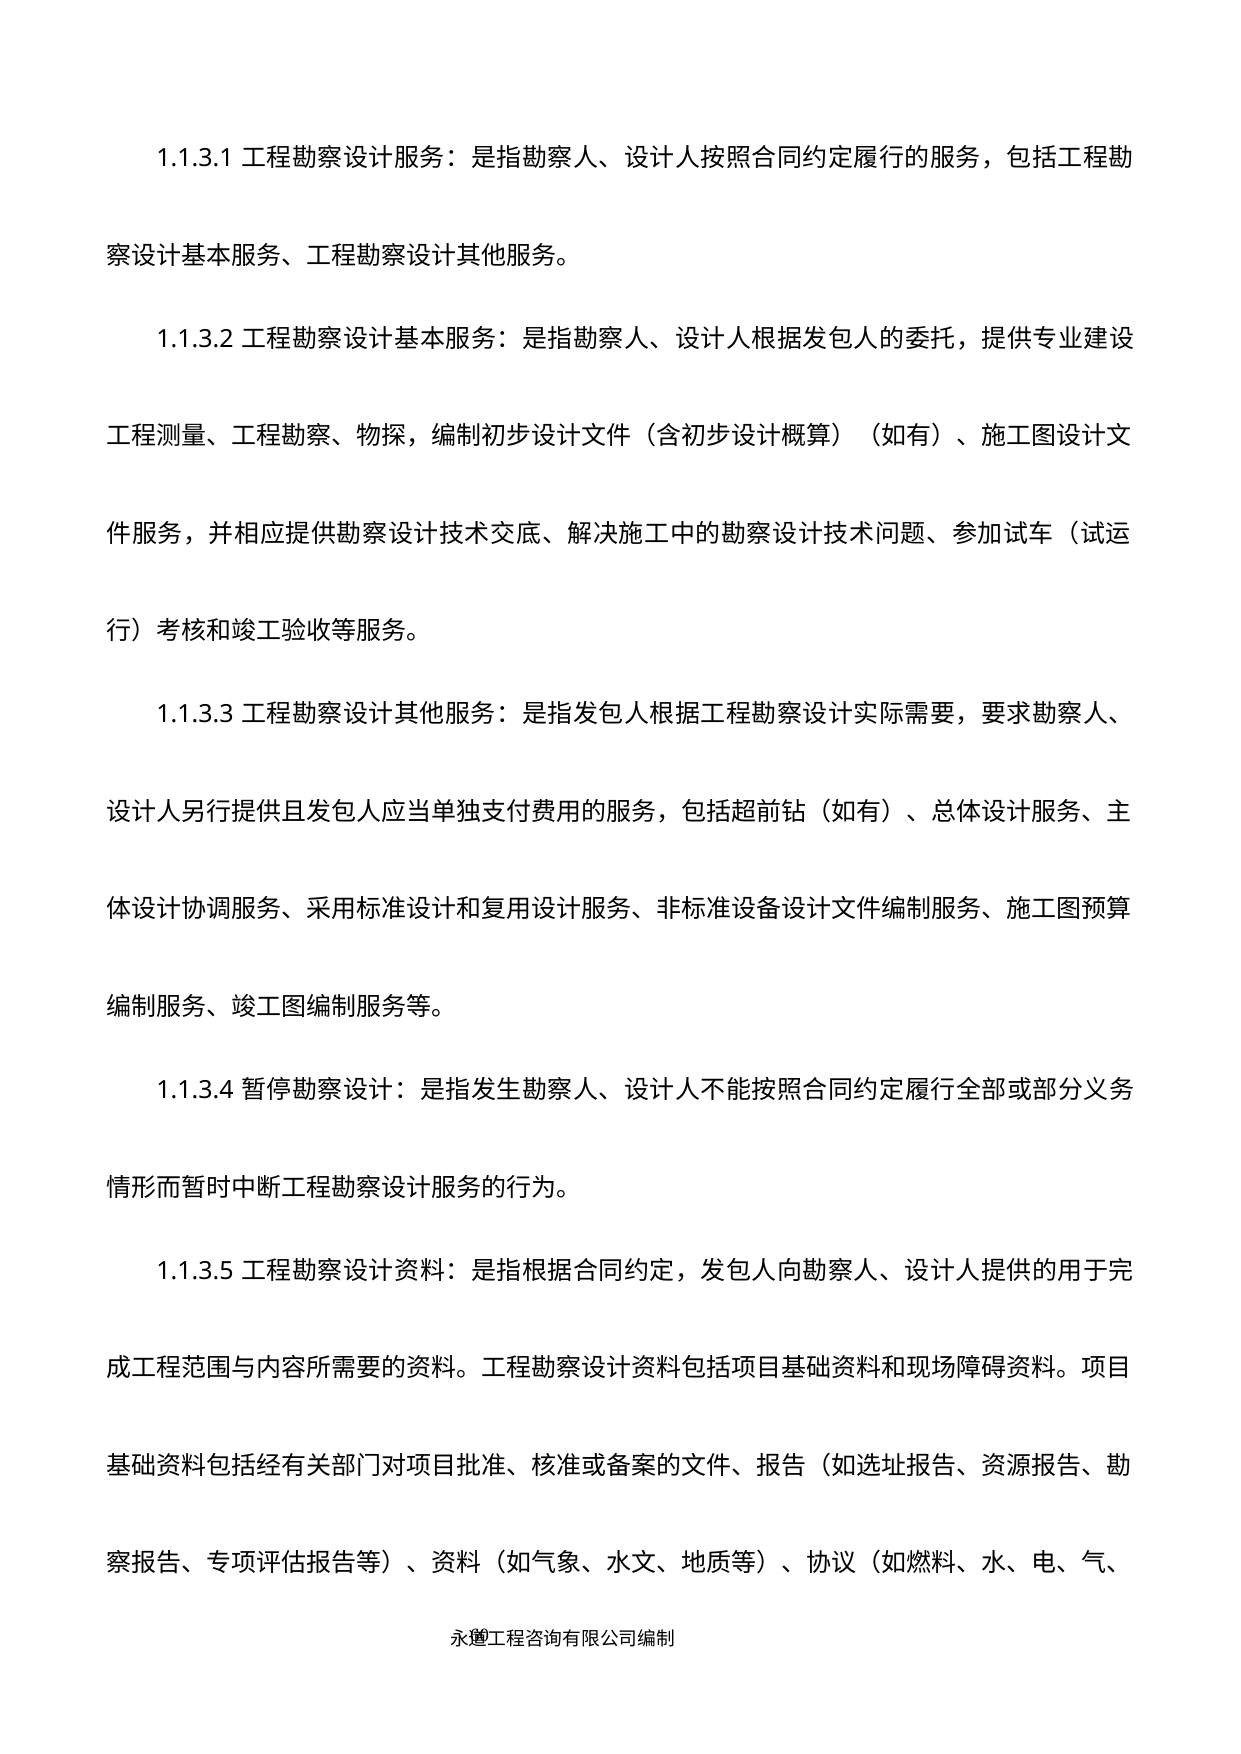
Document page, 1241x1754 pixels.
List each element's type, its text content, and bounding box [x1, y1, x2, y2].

text 1.1.3.4 暂停勘察设计：是指发生勘察人、设计人不能按照合同约定履行全部或部分义务情形而暂时中断工程勘察设计服务的行为。 [106, 1055, 1134, 1218]
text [106, 1236, 1134, 1593]
text 1.1.3.1 工程勘察设计服务：是指勘察人、设计人按照合同约定履行的服务，包括工程勘察设计基本服务、工程勘察设计其他服务。 [106, 123, 1134, 286]
text 1.1.3.3 工程勘察设计其他服务：是指发包人根据工程勘察设计实际需要，要求勘察人、设计人另行提供且发包人应当单独支付费用的服务，包括超前钻（如有）、总体设计服务、主体设计协调服务、采用标准设计和复用设计服务、非标准设备设计文件编制服务、施工图预算编制服务、竣工图编制服务等。 [106, 679, 1134, 1037]
text 1.1.3.2 工程勘察设计基本服务：是指勘察人、设计人根据发包人的委托，提供专业建设工程测量、工程勘察、物探，编制初步设计文件（含初步设计概算）（如有）、施工图设计文件服务，并相应提供勘察设计技术交底、解决施工中的勘察设计技术问题、参加试车（试运行）考核和竣工验收等服务。 [106, 304, 1134, 661]
